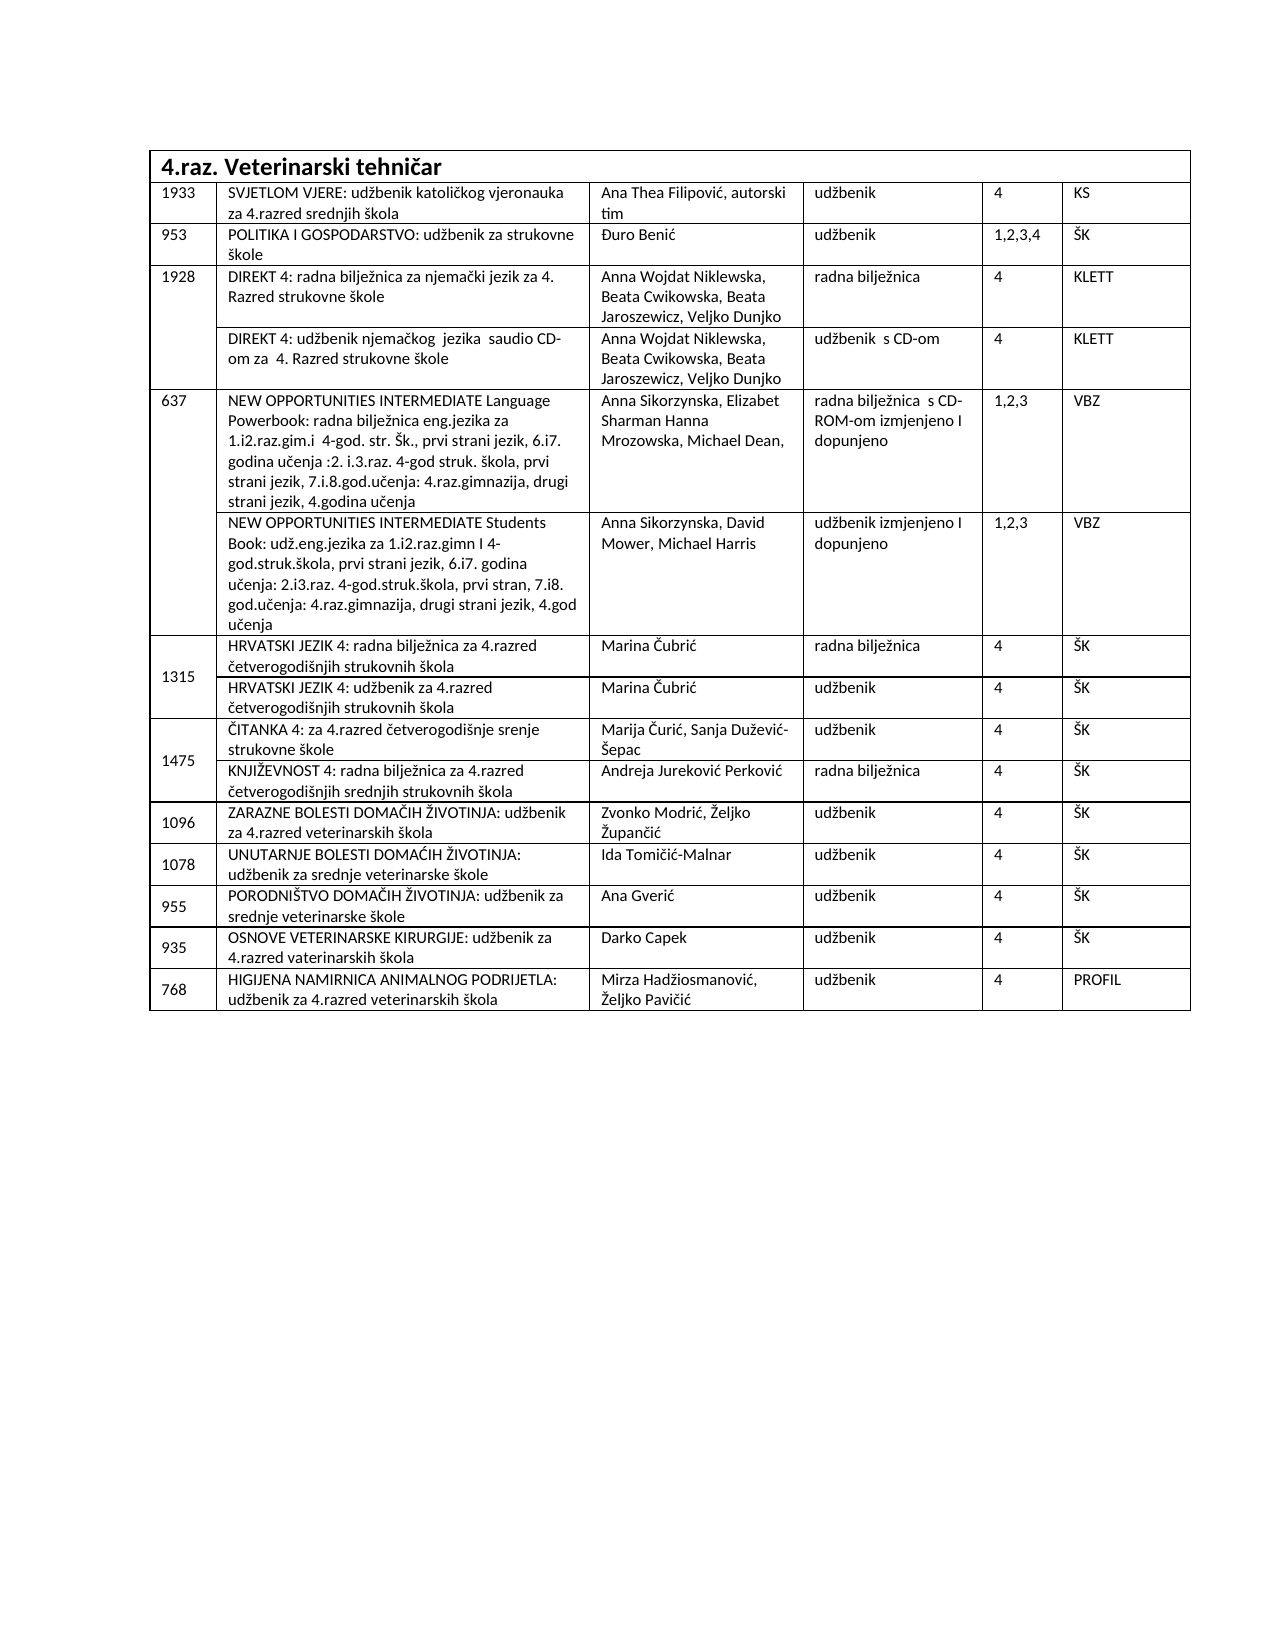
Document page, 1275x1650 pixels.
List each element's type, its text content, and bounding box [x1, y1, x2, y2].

table_cell PORODNIŠTVO DOMAČIH ŽIVOTINJA: udžbenik za srednje veterinarske škole [217, 886, 589, 926]
table_cell Ida Tomičić-Malnar [590, 844, 803, 885]
table_cell ŠK [1063, 224, 1190, 265]
table_cell Ana Thea Filipović, autorski tim [590, 183, 803, 223]
table_cell udžbenik s CD-om [804, 328, 982, 389]
table_cell udžbenik [804, 719, 982, 760]
table_cell Anna Sikorzynska, David Mower, Michael Harris [590, 513, 803, 635]
table_cell 4 [983, 328, 1062, 389]
table_cell Andreja Jureković Perković [590, 761, 803, 801]
table_cell Anna Sikorzynska, Elizabet Sharman Hanna Mrozowska, Michael Dean, [590, 390, 803, 512]
table_cell radna bilježnica [804, 636, 982, 676]
table_cell 4 [983, 678, 1062, 718]
table_cell 4 [983, 844, 1062, 885]
table_cell ŠK [1063, 803, 1190, 843]
table_cell Ana Gverić [590, 886, 803, 926]
table_cell VBZ [1063, 513, 1190, 635]
table_cell DIREKT 4: radna bilježnica za njemački jezik za 4. Razred strukovne škole [217, 266, 589, 327]
table_cell 935 [151, 928, 216, 968]
table_cell NEW OPPORTUNITIES INTERMEDIATE Language Powerbook: radna bilježnica eng.jezika za 1.i2.raz.gim.i 4-god. str. Šk., prvi strani jezik, 6.i7. godina učenja :2. i.3.raz. 4-god struk. škola, prvi strani jezik, 7.i.8.god.učenja: 4.raz.gimnazija, drugi strani jezik, 4.godina učenja [217, 390, 589, 512]
table_cell SVJETLOM VJERE: udžbenik katoličkog vjeronauka za 4.razred srednjih škola [217, 183, 589, 223]
table_cell Anna Wojdat Niklewska, Beata Cwikowska, Beata Jaroszewicz, Veljko Dunjko [590, 266, 803, 327]
table_cell udžbenik [804, 844, 982, 885]
table_cell 4 [983, 719, 1062, 760]
table_cell POLITIKA I GOSPODARSTVO: udžbenik za strukovne škole [217, 224, 589, 265]
table_cell 4 [983, 969, 1062, 1010]
table_cell ČITANKA 4: za 4.razred četverogodišnje srenje strukovne škole [217, 719, 589, 760]
table_cell 1096 [151, 803, 216, 843]
table_cell DIREKT 4: udžbenik njemačkog jezika saudio CD-om za 4. Razred strukovne škole [217, 328, 589, 389]
table_cell Marina Čubrić [590, 636, 803, 676]
table_cell VBZ [1063, 390, 1190, 512]
table_cell 1475 [151, 719, 216, 801]
table_cell 4 [983, 636, 1062, 676]
table_cell udžbenik [804, 183, 982, 223]
table_cell udžbenik [804, 803, 982, 843]
table_cell KLETT [1063, 328, 1190, 389]
table_cell 637 [151, 390, 216, 635]
table_cell NEW OPPORTUNITIES INTERMEDIATE Students Book: udž.eng.jezika za 1.i2.raz.gimn I 4-god.struk.škola, prvi strani jezik, 6.i7. godina učenja: 2.i3.raz. 4-god.struk.škola, prvi stran, 7.i8. god.učenja: 4.raz.gimnazija, drugi strani jezik, 4.god učenja [217, 513, 589, 635]
table_cell udžbenik [804, 678, 982, 718]
table_cell KLETT [1063, 266, 1190, 327]
table_cell ZARAZNE BOLESTI DOMAČIH ŽIVOTINJA: udžbenik za 4.razred veterinarskih škola [217, 803, 589, 843]
table_cell 953 [151, 224, 216, 265]
table_cell Marija Čurić, Sanja Dužević-Šepac [590, 719, 803, 760]
table_cell 1078 [151, 844, 216, 885]
table_cell udžbenik [804, 224, 982, 265]
table_cell ŠK [1063, 678, 1190, 718]
table_cell HRVATSKI JEZIK 4: udžbenik za 4.razred četverogodišnjih strukovnih škola [217, 678, 589, 718]
table_cell 4 [983, 928, 1062, 968]
table_cell PROFIL [1063, 969, 1190, 1010]
table_cell Đuro Benić [590, 224, 803, 265]
table_cell 1,2,3 [983, 390, 1062, 512]
table_cell 4 [983, 803, 1062, 843]
table_cell radna bilježnica [804, 761, 982, 801]
table_cell ŠK [1063, 719, 1190, 760]
table_cell radna bilježnica s CD-ROM-om izmjenjeno I dopunjeno [804, 390, 982, 512]
table_cell OSNOVE VETERINARSKE KIRURGIJE: udžbenik za 4.razred vaterinarskih škola [217, 928, 589, 968]
table_cell HIGIJENA NAMIRNICA ANIMALNOG PODRIJETLA: udžbenik za 4.razred veterinarskih škola [217, 969, 589, 1010]
table_cell 768 [151, 969, 216, 1010]
table_cell UNUTARNJE BOLESTI DOMAĆIH ŽIVOTINJA: udžbenik za srednje veterinarske škole [217, 844, 589, 885]
table_cell 4 [983, 266, 1062, 327]
table_cell Anna Wojdat Niklewska, Beata Cwikowska, Beata Jaroszewicz, Veljko Dunjko [590, 328, 803, 389]
table_cell HRVATSKI JEZIK 4: radna bilježnica za 4.razred četverogodišnjih strukovnih škola [217, 636, 589, 676]
table_cell 955 [151, 886, 216, 926]
table_cell 1,2,3 [983, 513, 1062, 635]
table_cell ŠK [1063, 844, 1190, 885]
table_cell ŠK [1063, 886, 1190, 926]
table_cell 1928 [151, 266, 216, 389]
table_cell Zvonko Modrić, Željko Župančić [590, 803, 803, 843]
table_cell 4 [983, 761, 1062, 801]
table_cell udžbenik [804, 969, 982, 1010]
table_cell 1,2,3,4 [983, 224, 1062, 265]
table_cell Marina Čubrić [590, 678, 803, 718]
table_cell radna bilježnica [804, 266, 982, 327]
table_cell KS [1063, 183, 1190, 223]
table_cell KNJIŽEVNOST 4: radna bilježnica za 4.razred četverogodišnjih srednjih strukovnih škola [217, 761, 589, 801]
table_cell Darko Capek [590, 928, 803, 968]
table_header 4.raz. Veterinarski tehničar [151, 151, 1190, 182]
table_cell ŠK [1063, 761, 1190, 801]
table_cell 1315 [151, 636, 216, 718]
table_cell 4 [983, 886, 1062, 926]
table_cell udžbenik [804, 886, 982, 926]
table_cell Mirza Hadžiosmanović, Željko Pavičić [590, 969, 803, 1010]
table_cell ŠK [1063, 928, 1190, 968]
table_cell 4 [983, 183, 1062, 223]
table_cell udžbenik [804, 928, 982, 968]
table_cell ŠK [1063, 636, 1190, 676]
table_cell udžbenik izmjenjeno I dopunjeno [804, 513, 982, 635]
table_cell 1933 [151, 183, 216, 223]
